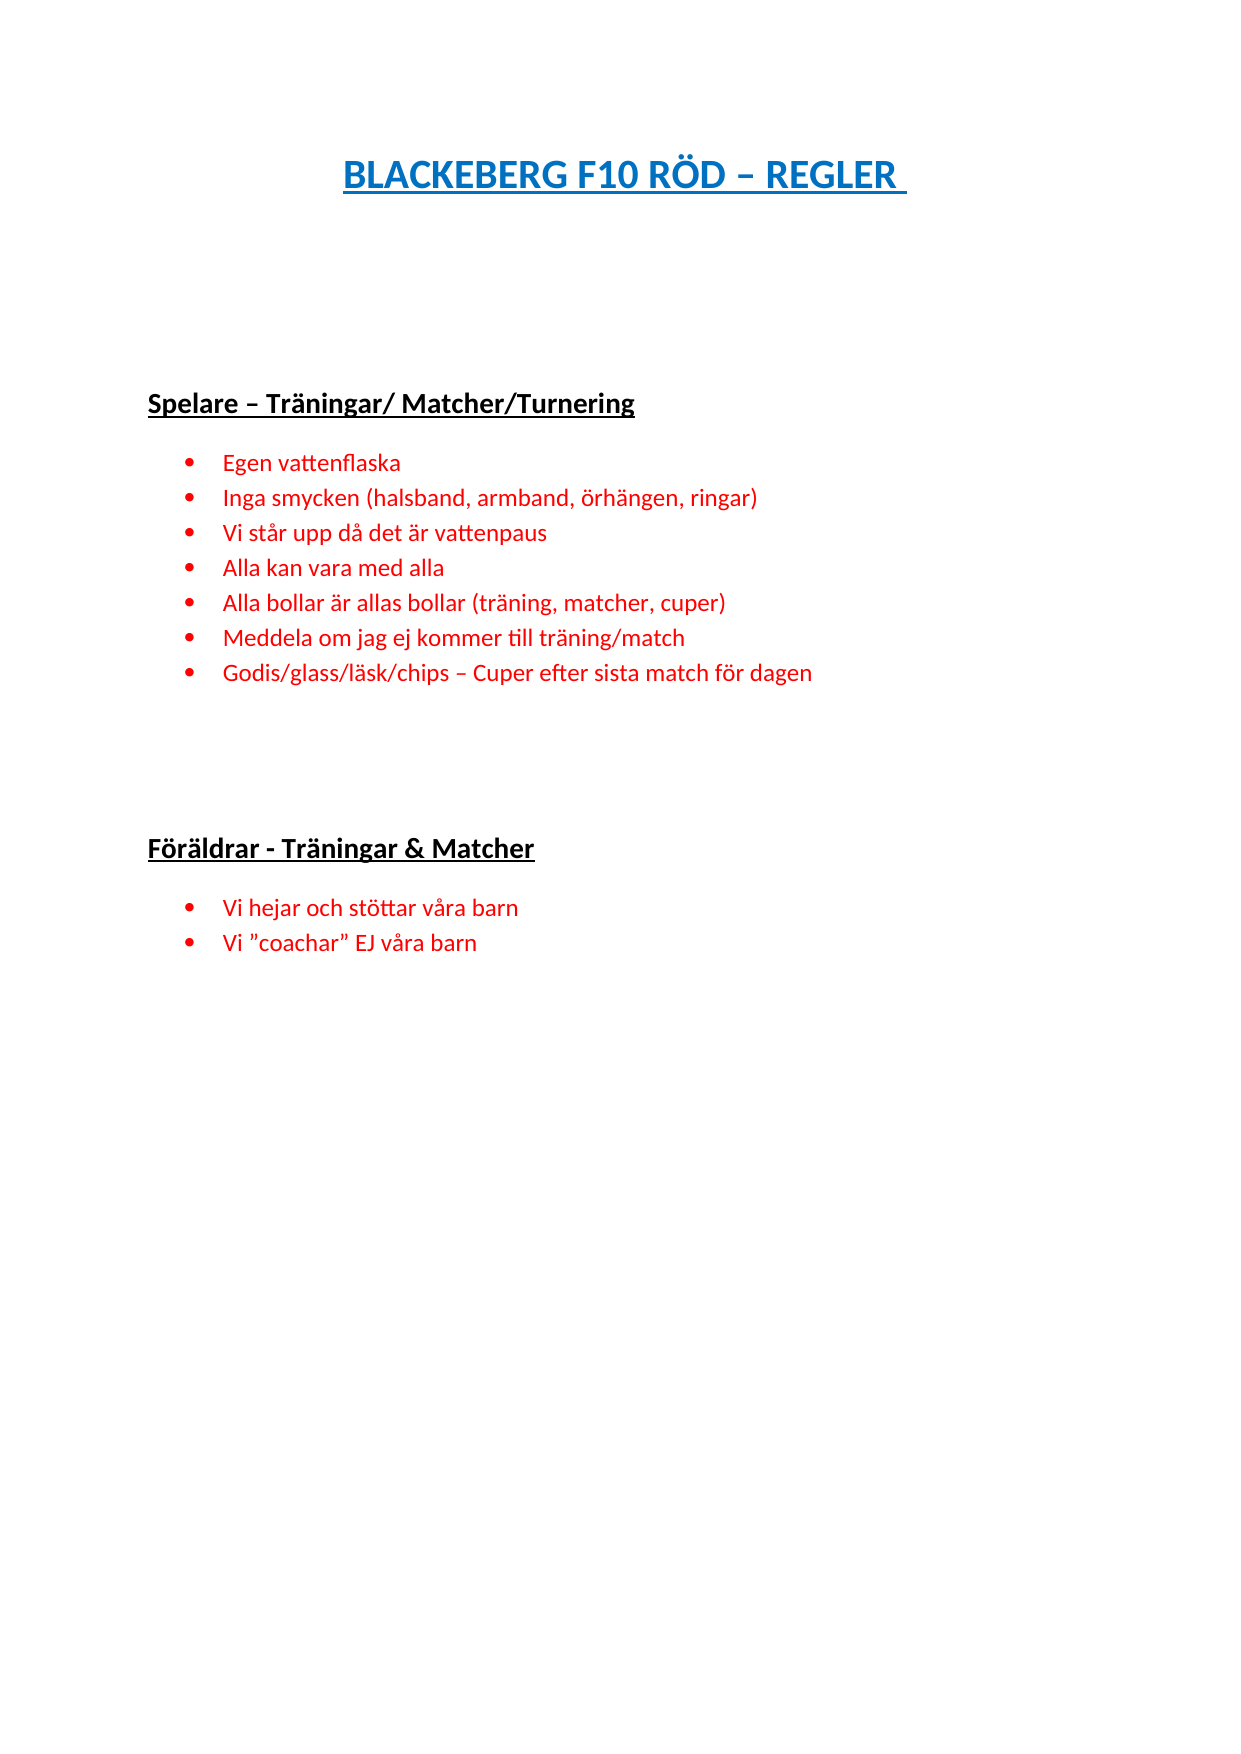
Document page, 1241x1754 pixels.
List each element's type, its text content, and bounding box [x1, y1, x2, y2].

text BLACKEBERG F10 RÖD – REGLER [148, 148, 1093, 198]
list Inga smycken (halsband, armband, örhängen, ringar) [185, 482, 1093, 513]
list Vi hejar och stöttar våra barn [185, 892, 1093, 922]
text Spelare – Träningar/ Matcher/Turnering [148, 385, 1093, 421]
list Godis/glass/läsk/chips – Cuper efter sista match för dagen [185, 657, 1093, 688]
list Alla kan vara med alla [185, 552, 1093, 583]
list Alla bollar är allas bollar (träning, matcher, cuper) [185, 587, 1093, 618]
list Vi ”coachar” EJ våra barn [185, 927, 1093, 957]
list Vi står upp då det är vattenpaus [185, 517, 1093, 548]
list Meddela om jag ej kommer till träning/match [185, 622, 1093, 653]
list Egen vattenflaska [185, 447, 1093, 478]
text Föräldrar - Träningar & Matcher [148, 830, 1093, 866]
